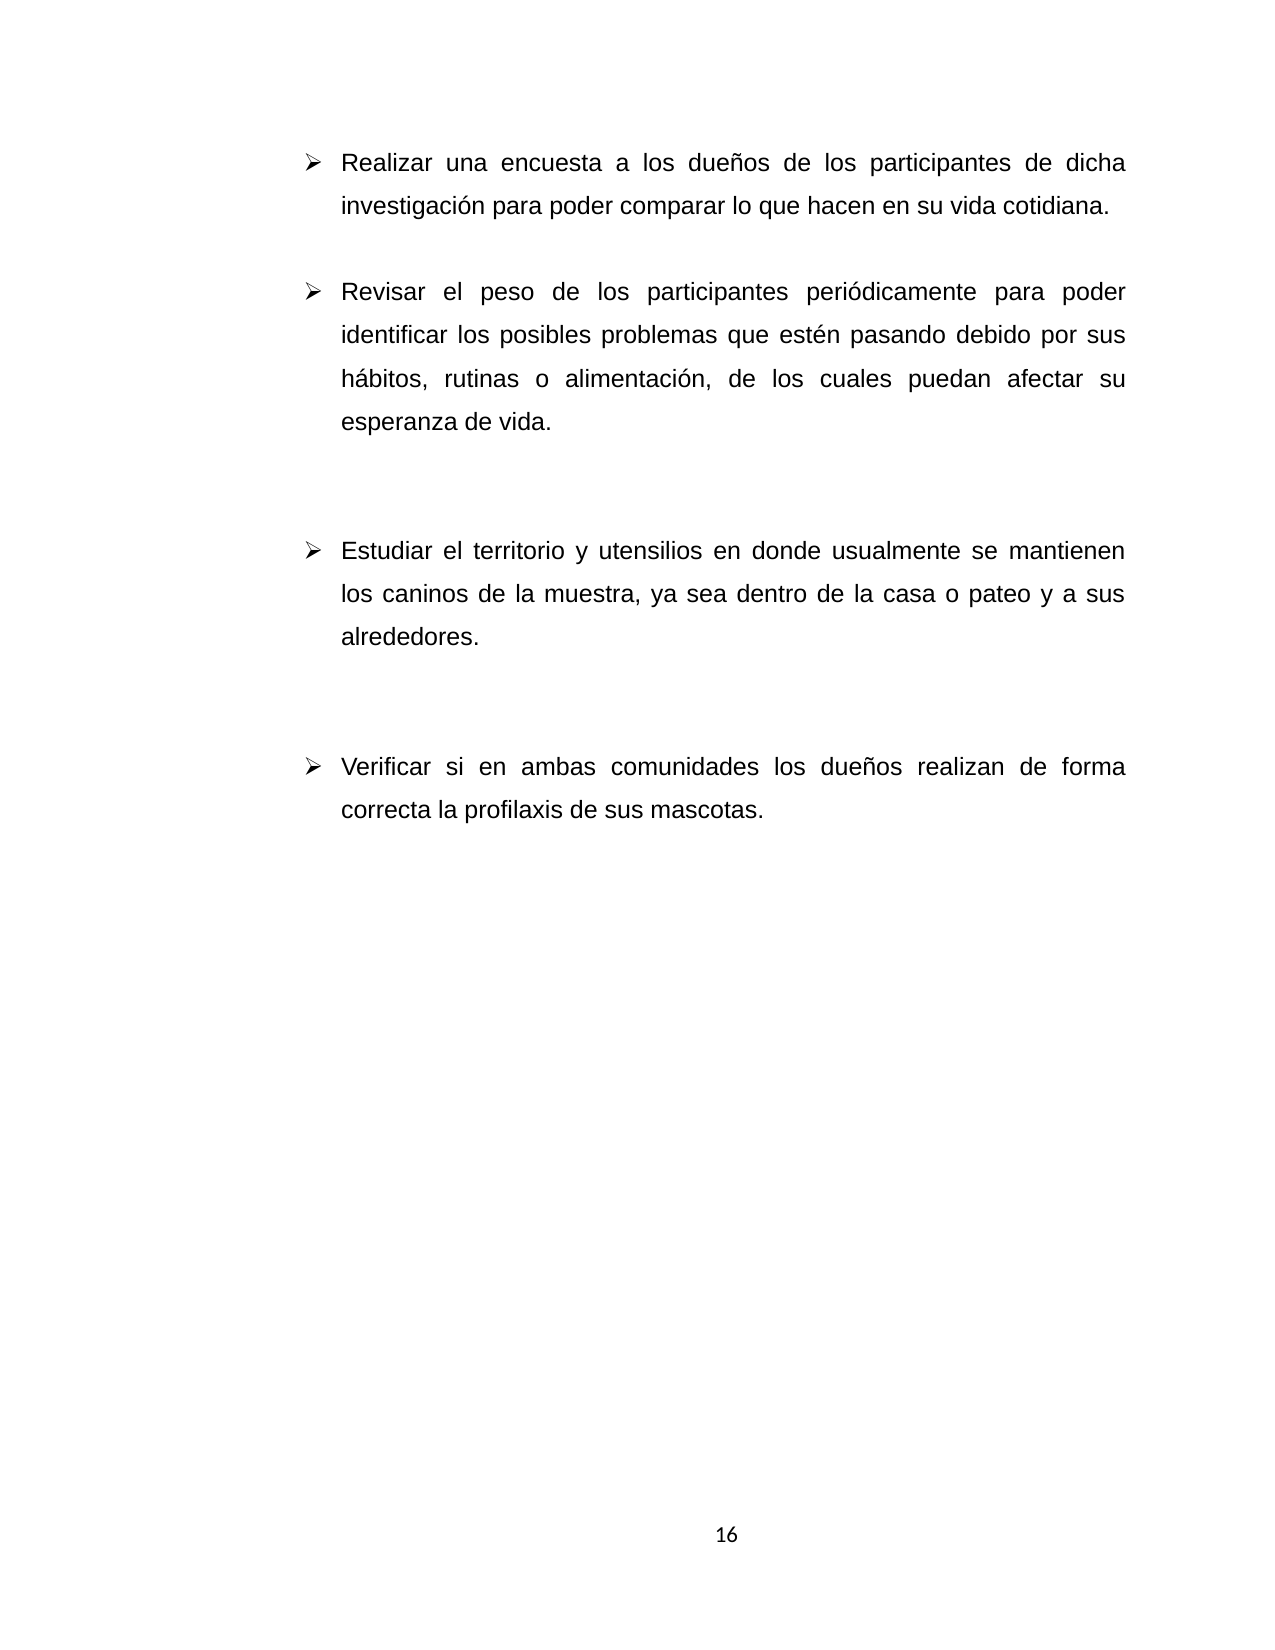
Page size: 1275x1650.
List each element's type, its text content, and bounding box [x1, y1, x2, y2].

list Estudiar el territorio y utensilios en donde usualmente se mantienen los caninos de la muestra, ya sea dentro de la casa o pateo y a sus alrededores. [303, 536, 1127, 651]
list Realizar una encuesta a los dueños de los participantes de dicha investigación para poder comparar lo que hacen en su vida cotidiana. [303, 148, 1127, 220]
list Revisar el peso de los participantes periódicamente para poder identificar los posibles problemas que estén pasando debido por sus hábitos, rutinas o alimentación, de los cuales puedan afectar su esperanza de vida. [303, 277, 1127, 435]
list Verificar si en ambas comunidades los dueños realizan de forma correcta la profilaxis de sus mascotas. [303, 752, 1127, 824]
